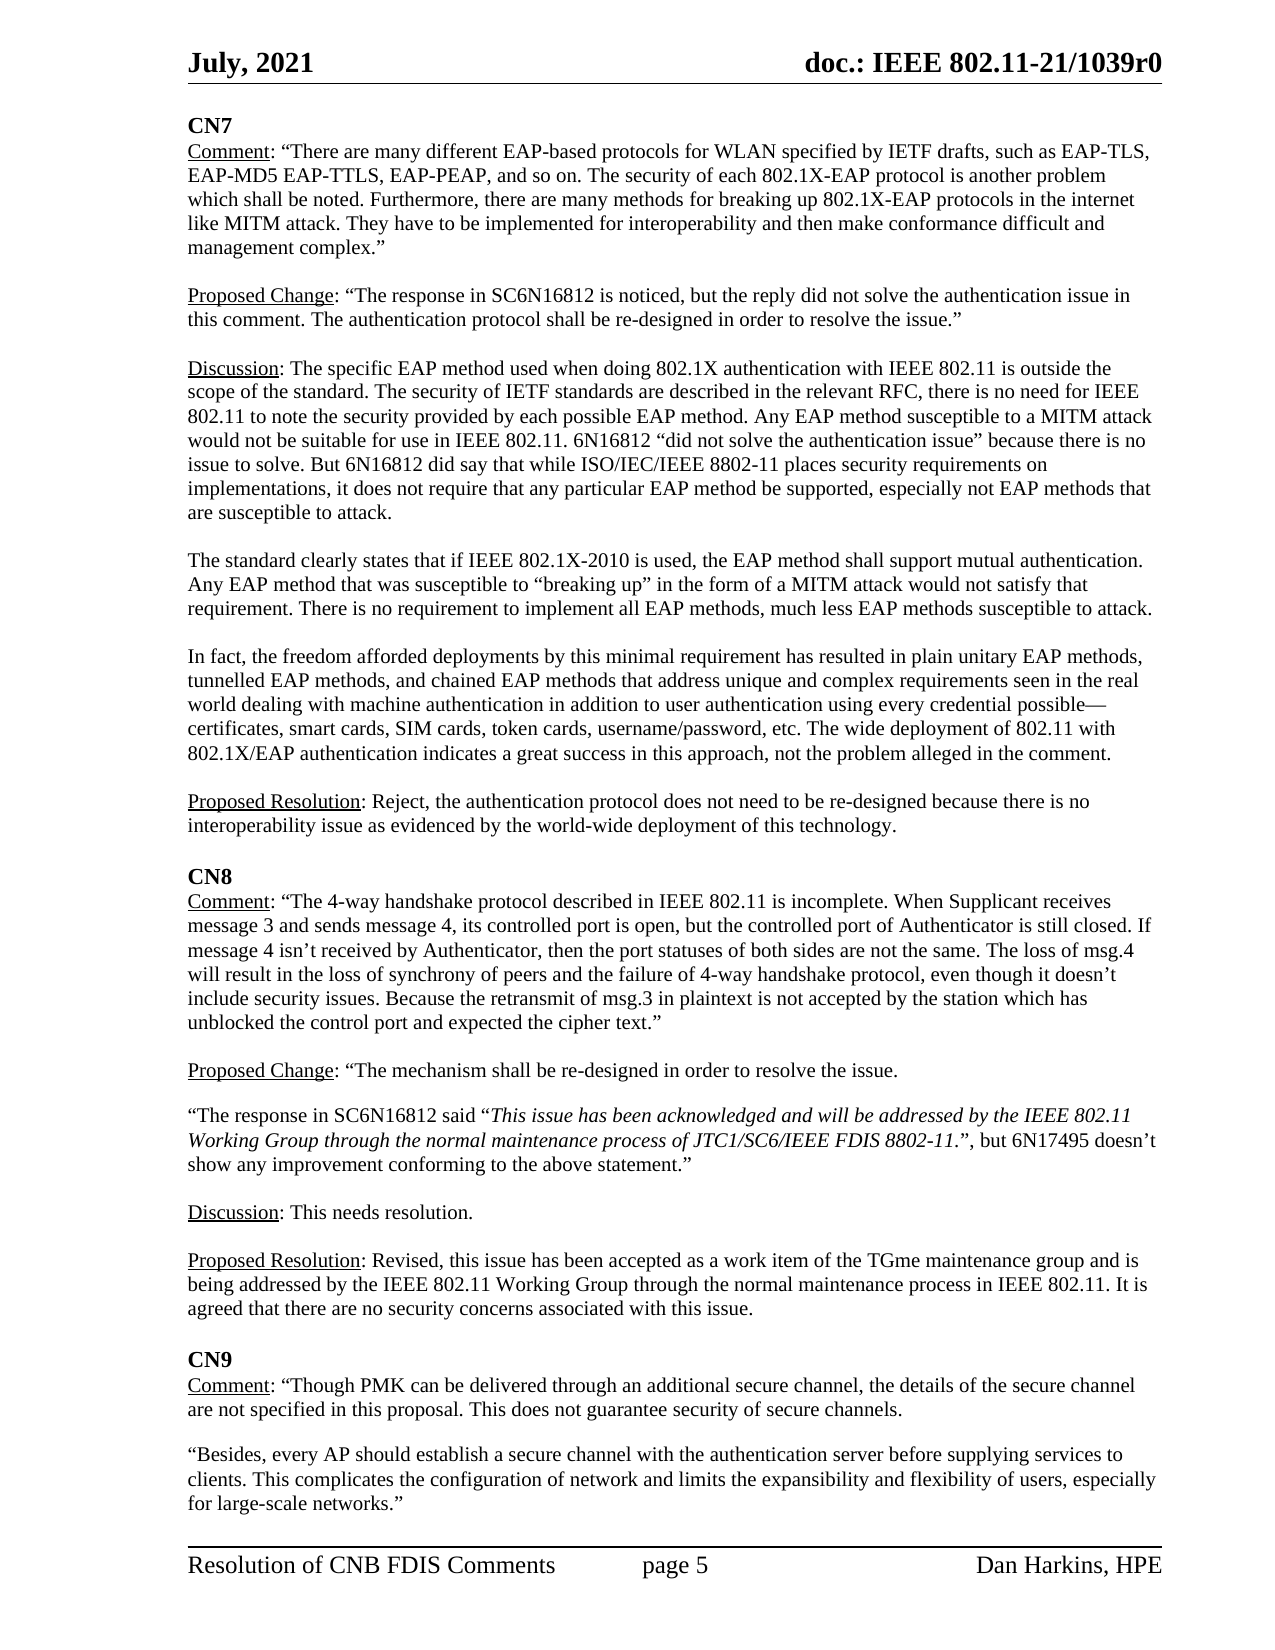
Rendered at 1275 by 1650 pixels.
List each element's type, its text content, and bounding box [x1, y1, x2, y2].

text Proposed Resolution: Reject, the authentication protocol does not need to be re-designed because there is no interoperability issue as evidenced by the world-wide deployment of this technology. [187, 788, 1162, 837]
text Proposed Change: “The mechanism shall be re-designed in order to resolve the issue. [187, 1058, 1162, 1082]
text Comment: “There are many different EAP-based protocols for WLAN specified by IETF drafts, such as EAP-TLS, EAP-MD5 EAP-TTLS, EAP-PEAP, and so on. The security of each 802.1X-EAP protocol is another problem which shall be noted. Furthermore, there are many methods for breaking up 802.1X-EAP protocols in the internet like MITM attack. They have to be implemented for interoperability and then make conformance difficult and management complex.” [187, 139, 1162, 259]
text Proposed Change: “The response in SC6N16812 is noticed, but the reply did not solve the authentication issue in this comment. The authentication protocol shall be re-designed in order to resolve the issue.” [187, 283, 1162, 331]
text Comment: “Though PMK can be delivered through an additional secure channel, the details of the secure channel are not specified in this proposal. This does not guarantee security of secure channels. [187, 1373, 1162, 1421]
text “The response in SC6N16812 said “This issue has been acknowledged and will be addressed by the IEEE 802.11 Working Group through the normal maintenance process of JTC1/SC6/IEEE FDIS 8802-11.”, but 6N17495 doesn’t show any improvement conforming to the above statement.” [187, 1103, 1162, 1176]
text The standard clearly states that if IEEE 802.1X-2010 is used, the EAP method shall support mutual authentication. Any EAP method that was susceptible to “breaking up” in the form of a MITM attack would not satisfy that requirement. There is no requirement to implement all EAP methods, much less EAP methods susceptible to attack. [187, 548, 1162, 620]
text “Besides, every AP should establish a secure channel with the authentication server before supplying services to clients. This complicates the configuration of network and limits the expansibility and flexibility of users, especially for large-scale networks.” [187, 1442, 1162, 1514]
text CN9 [187, 1346, 1162, 1373]
text CN8 [187, 863, 1162, 889]
text Discussion: This needs resolution. [187, 1200, 1162, 1224]
text In fact, the freedom afforded deployments by this minimal requirement has resulted in plain unitary EAP methods, tunnelled EAP methods, and chained EAP methods that address unique and complex requirements seen in the real world dealing with machine authentication in addition to user authentication using every credential possible—certificates, smart cards, SIM cards, token cards, username/password, etc. The wide deployment of 802.11 with 802.1X/EAP authentication indicates a great success in this approach, not the problem alleged in the comment. [187, 644, 1162, 764]
text Discussion: The specific EAP method used when doing 802.1X authentication with IEEE 802.11 is outside the scope of the standard. The security of IETF standards are described in the relevant RFC, there is no need for IEEE 802.11 to note the security provided by each possible EAP method. Any EAP method susceptible to a MITM attack would not be suitable for use in IEEE 802.11. 6N16812 “did not solve the authentication issue” because there is no issue to solve. But 6N16812 did say that while ISO/IEC/IEEE 8802-11 places security requirements on implementations, it does not require that any particular EAP method be supported, especially not EAP methods that are susceptible to attack. [187, 355, 1162, 524]
text Proposed Resolution: Revised, this issue has been accepted as a work item of the TGme maintenance group and is being addressed by the IEEE 802.11 Working Group through the normal maintenance process in IEEE 802.11. It is agreed that there are no security concerns associated with this issue. [187, 1248, 1162, 1320]
text Comment: “The 4-way handshake protocol described in IEEE 802.11 is incomplete. When Supplicant receives message 3 and sends message 4, its controlled port is open, but the controlled port of Authenticator is still closed. If message 4 isn’t received by Authenticator, then the port statuses of both sides are not the same. The loss of msg.4 will result in the loss of synchrony of peers and the failure of 4-way handshake protocol, even though it doesn’t include security issues. Because the retransmit of msg.3 in plaintext is not accepted by the station which has unblocked the control port and expected the cipher text.” [187, 889, 1162, 1034]
text CN7 [187, 112, 1162, 139]
